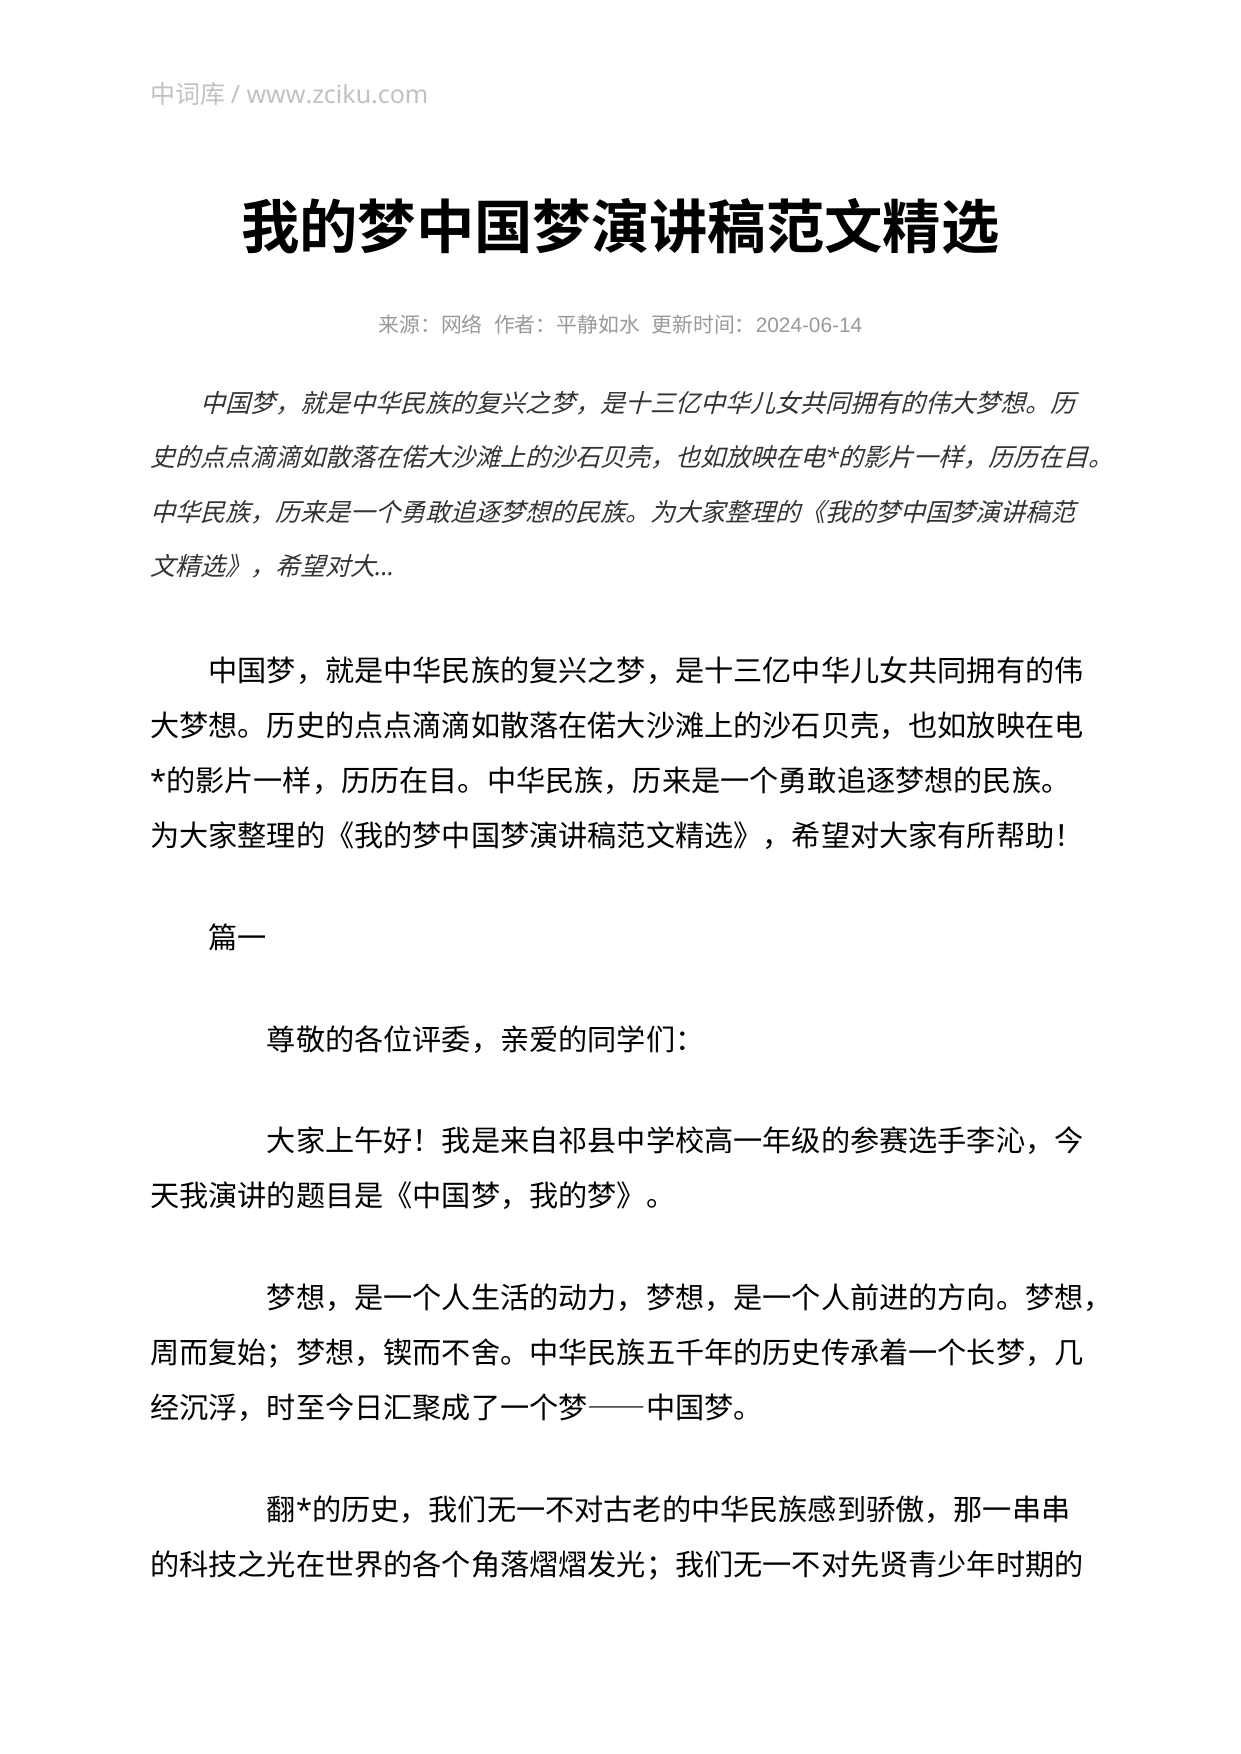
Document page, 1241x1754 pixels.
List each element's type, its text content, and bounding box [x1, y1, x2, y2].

text 中国梦，就是中华民族的复兴之梦，是十三亿中华儿女共同拥有的伟大梦想。历史的点点滴滴如散落在偌大沙滩上的沙石贝壳，也如放映在电*的影片一样，历历在目。中华民族，历来是一个勇敢追逐梦想的民族。为大家整理的《我的梦中国梦演讲稿范文精选》，希望对大家有所帮助！ [150, 648, 1090, 855]
text 大家上午好！我是来自祁县中学校高一年级的参赛选手李沁，今天我演讲的题目是《中国梦，我的梦》。 [150, 1118, 1090, 1215]
text 来源：网络 作者：平静如水 更新时间：2024-06-14 [150, 313, 1090, 337]
text 中国梦，就是中华民族的复兴之梦，是十三亿中华儿女共同拥有的伟大梦想。历史的点点滴滴如散落在偌大沙滩上的沙石贝壳，也如放映在电*的影片一样，历历在目。中华民族，历来是一个勇敢追逐梦想的民族。为大家整理的《我的梦中国梦演讲稿范文精选》，希望对大... [150, 383, 1090, 583]
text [150, 1486, 1090, 1583]
text 篇一 [150, 914, 1090, 957]
text 尊敬的各位评委，亲爱的同学们： [150, 1016, 1090, 1058]
text 梦想，是一个人生活的动力，梦想，是一个人前进的方向。梦想，周而复始；梦想，锲而不舍。中华民族五千年的历史传承着一个长梦，几经沉浮，时至今日汇聚成了一个梦——中国梦。 [150, 1274, 1090, 1427]
subtitle 我的梦中国梦演讲稿范文精选 [150, 181, 1090, 266]
